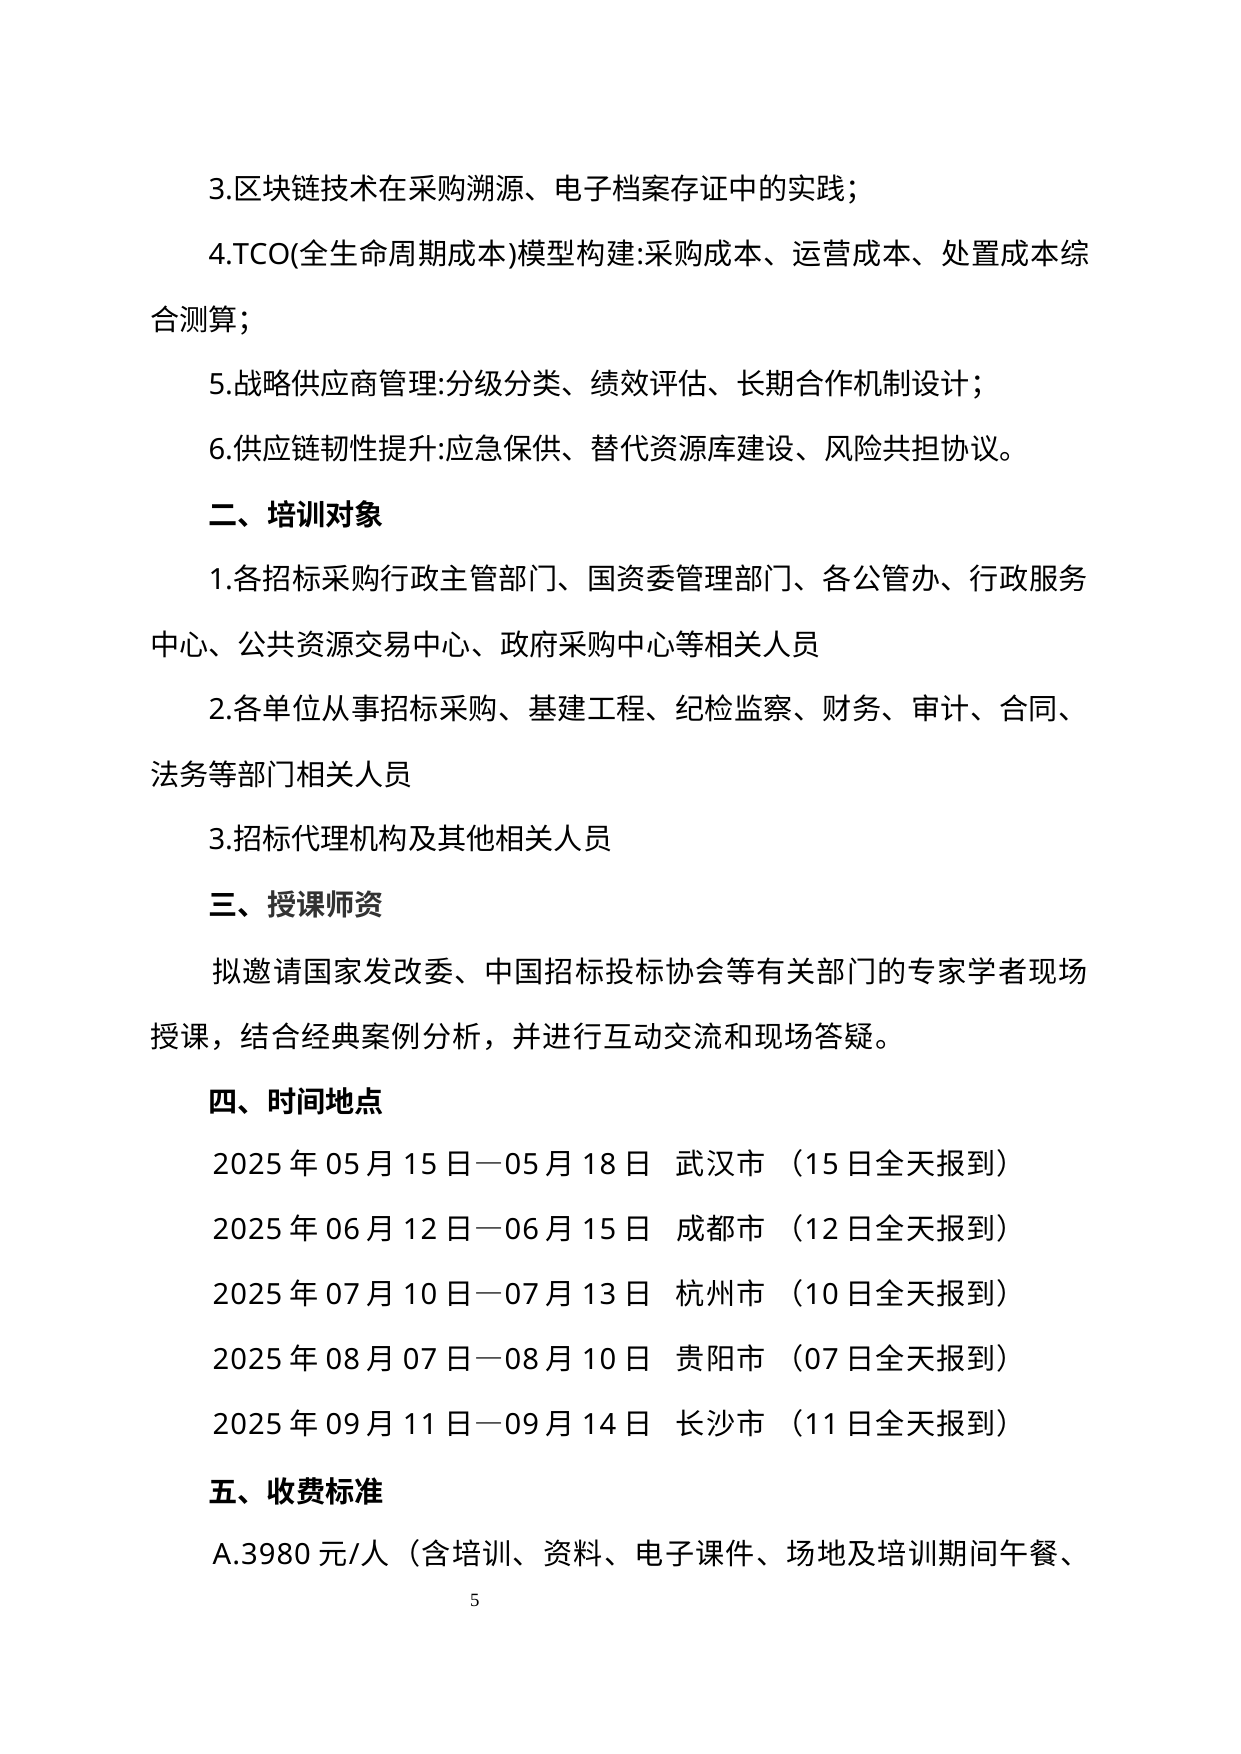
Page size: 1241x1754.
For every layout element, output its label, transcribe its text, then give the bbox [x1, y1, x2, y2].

text 2025年07月10日—07月13日 杭州市 （10日全天报到） [150, 1260, 1090, 1325]
text 2025年05月15日—05月18日 武汉市 （15日全天报到） [150, 1130, 1090, 1195]
text 2025年09月11日—09月14日 长沙市 （11日全天报到） [150, 1390, 1090, 1455]
text 3.招标代理机构及其他相关人员 [150, 805, 1090, 870]
text 5.战略供应商管理:分级分类、绩效评估、长期合作机制设计； [150, 350, 1090, 415]
text 2.各单位从事招标采购、基建工程、纪检监察、财务、审计、合同、法务等部门相关人员 [150, 675, 1090, 805]
text 三、授课师资 [150, 870, 1090, 935]
text 6.供应链韧性提升:应急保供、替代资源库建设、风险共担协议。 [150, 415, 1090, 480]
text 五、收费标准 [208, 1455, 1090, 1520]
text 3.区块链技术在采购溯源、电子档案存证中的实践； [150, 155, 1090, 220]
text 拟邀请国家发改委、中国招标投标协会等有关部门的专家学者现场授课，结合经典案例分析，并进行互动交流和现场答疑。 [150, 935, 1090, 1065]
text 1.各招标采购行政主管部门、国资委管理部门、各公管办、行政服务中心、公共资源交易中心、政府采购中心等相关人员 [150, 545, 1090, 675]
text 二、培训对象 [150, 480, 1090, 545]
text 2025年08月07日—08月10日 贵阳市 （07日全天报到） [150, 1325, 1090, 1390]
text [150, 1520, 1090, 1585]
text 四、时间地点 [150, 1065, 1090, 1130]
text 4.TCO(全生命周期成本)模型构建:采购成本、运营成本、处置成本综合测算； [150, 220, 1090, 350]
text 2025年06月12日—06月15日 成都市 （12日全天报到） [150, 1195, 1090, 1260]
